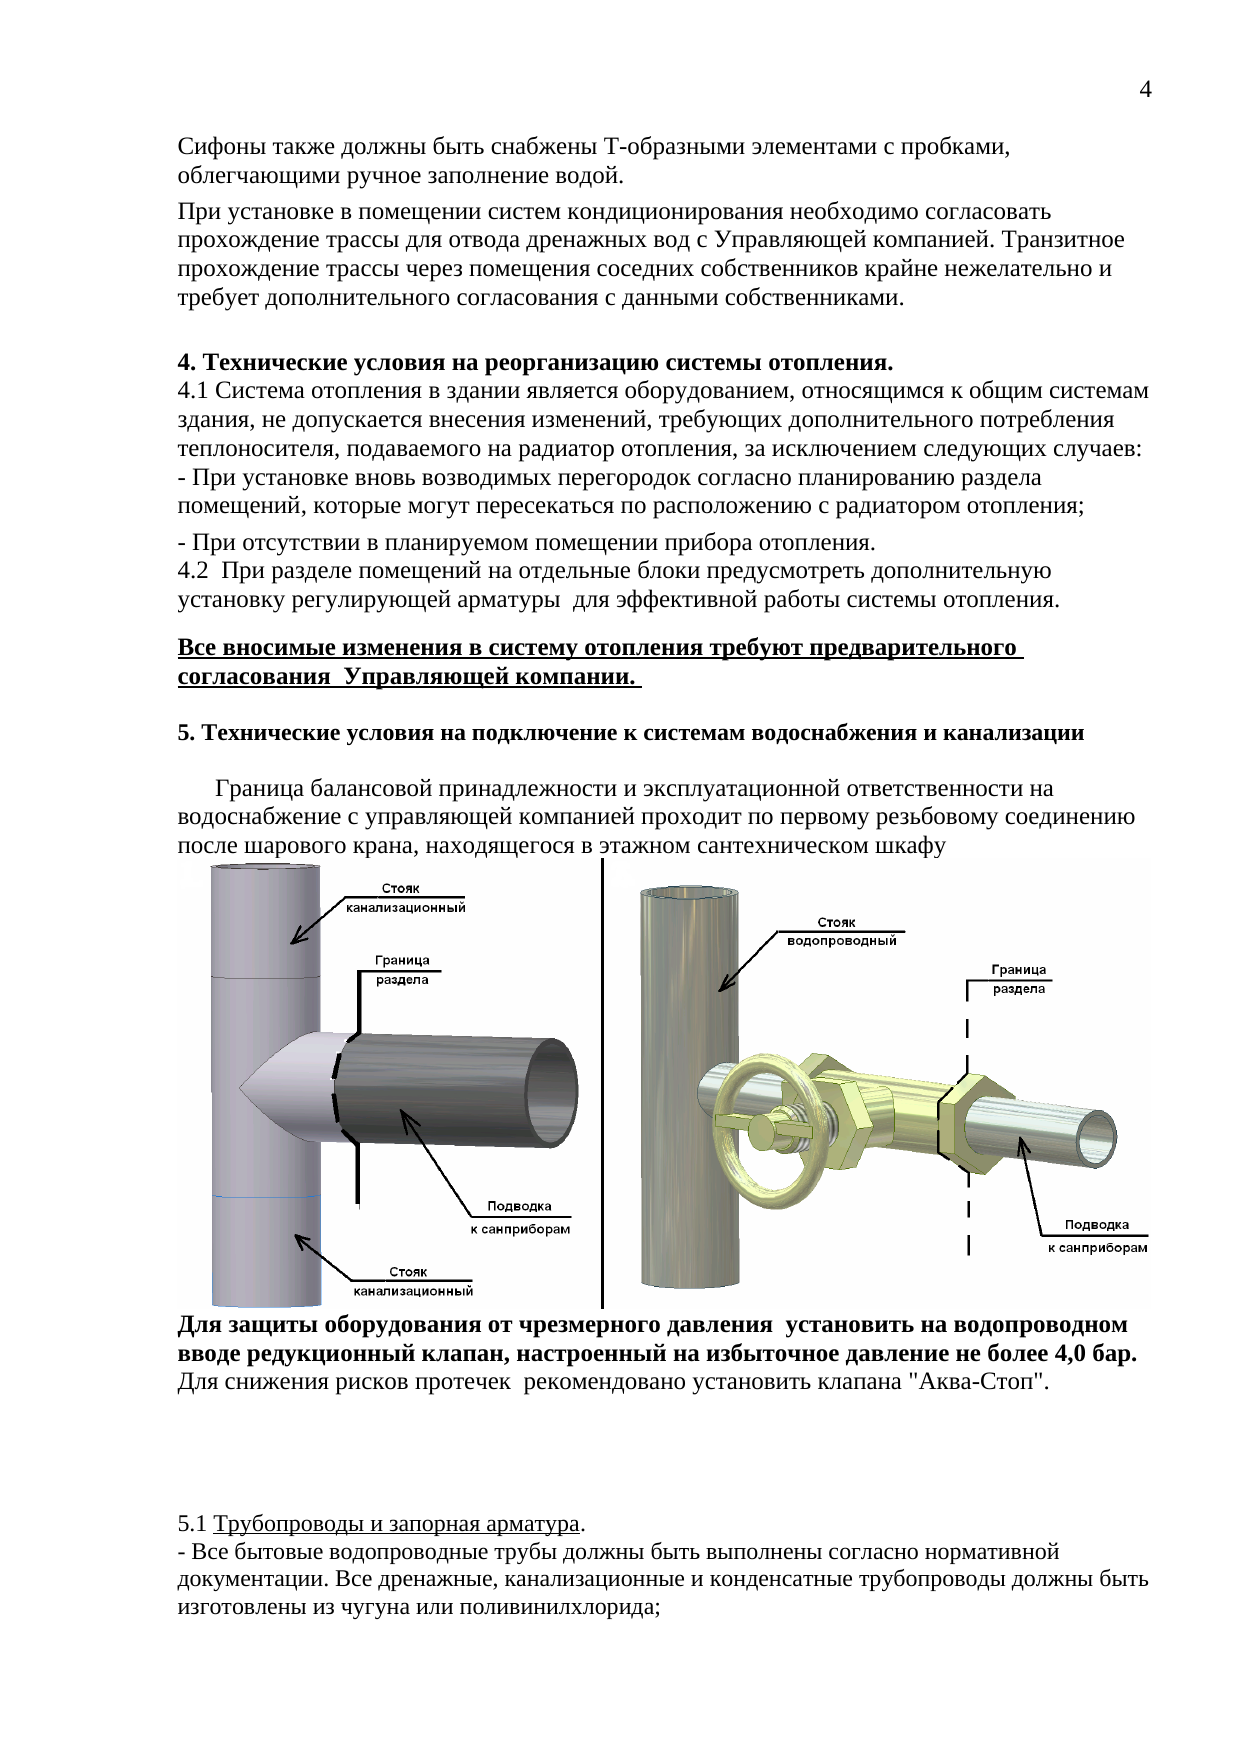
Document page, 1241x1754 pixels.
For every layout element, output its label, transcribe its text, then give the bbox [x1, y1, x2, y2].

text - При отсутствии в планируемом помещении прибора отопления. [177, 527, 1152, 555]
picture [177, 858, 1151, 1309]
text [177, 131, 1152, 189]
text При установке в помещении систем кондиционирования необходимо согласовать прохождение трассы для отвода дренажных вод с Управляющей компанией. Транзитное прохождение трассы через помещения соседних собственников крайне нежелательно и требует дополнительного согласования с данными собственниками. [177, 196, 1152, 311]
text - Все бытовые водопроводные трубы должны быть выполнены согласно нормативной документации. Все дренажные, канализационные и конденсатные трубопроводы должны быть изготовлены из чугуна или поливинилхлорида; [177, 1537, 1152, 1619]
text Для снижения рисков протечек рекомендовано установить клапана "Аква-Стоп". [177, 1366, 1152, 1395]
text 4. Технические условия на реорганизацию системы отопления. [177, 347, 1152, 375]
text Все вносимые изменения в систему отопления требуют предварительного согласования Управляющей компании. [177, 632, 1152, 690]
text Для защиты оборудования от чрезмерного давления установить на водопроводном вводе редукционный клапан, настроенный на избыточное давление не более 4,0 бар. [177, 1309, 1152, 1366]
text 5. Технические условия на подключение к системам водоснабжения и канализации [177, 717, 1152, 745]
text 4.2 При разделе помещений на отдельные блоки предусмотреть дополнительную установку регулирующей арматуры для эффективной работы системы отопления. [177, 555, 1152, 613]
text - При установке вновь возводимых перегородок согласно планированию раздела помещений, которые могут пересекаться по расположению с радиатором отопления; [177, 462, 1152, 519]
text 5.1 Трубопроводы и запорная арматура. [177, 1509, 1152, 1537]
text 4.1 Система отопления в здании является оборудованием, относящимся к общим системам здания, не допускается внесения изменений, требующих дополнительного потребления теплоносителя, подаваемого на радиатор отопления, за исключением следующих случаев: [177, 375, 1152, 462]
